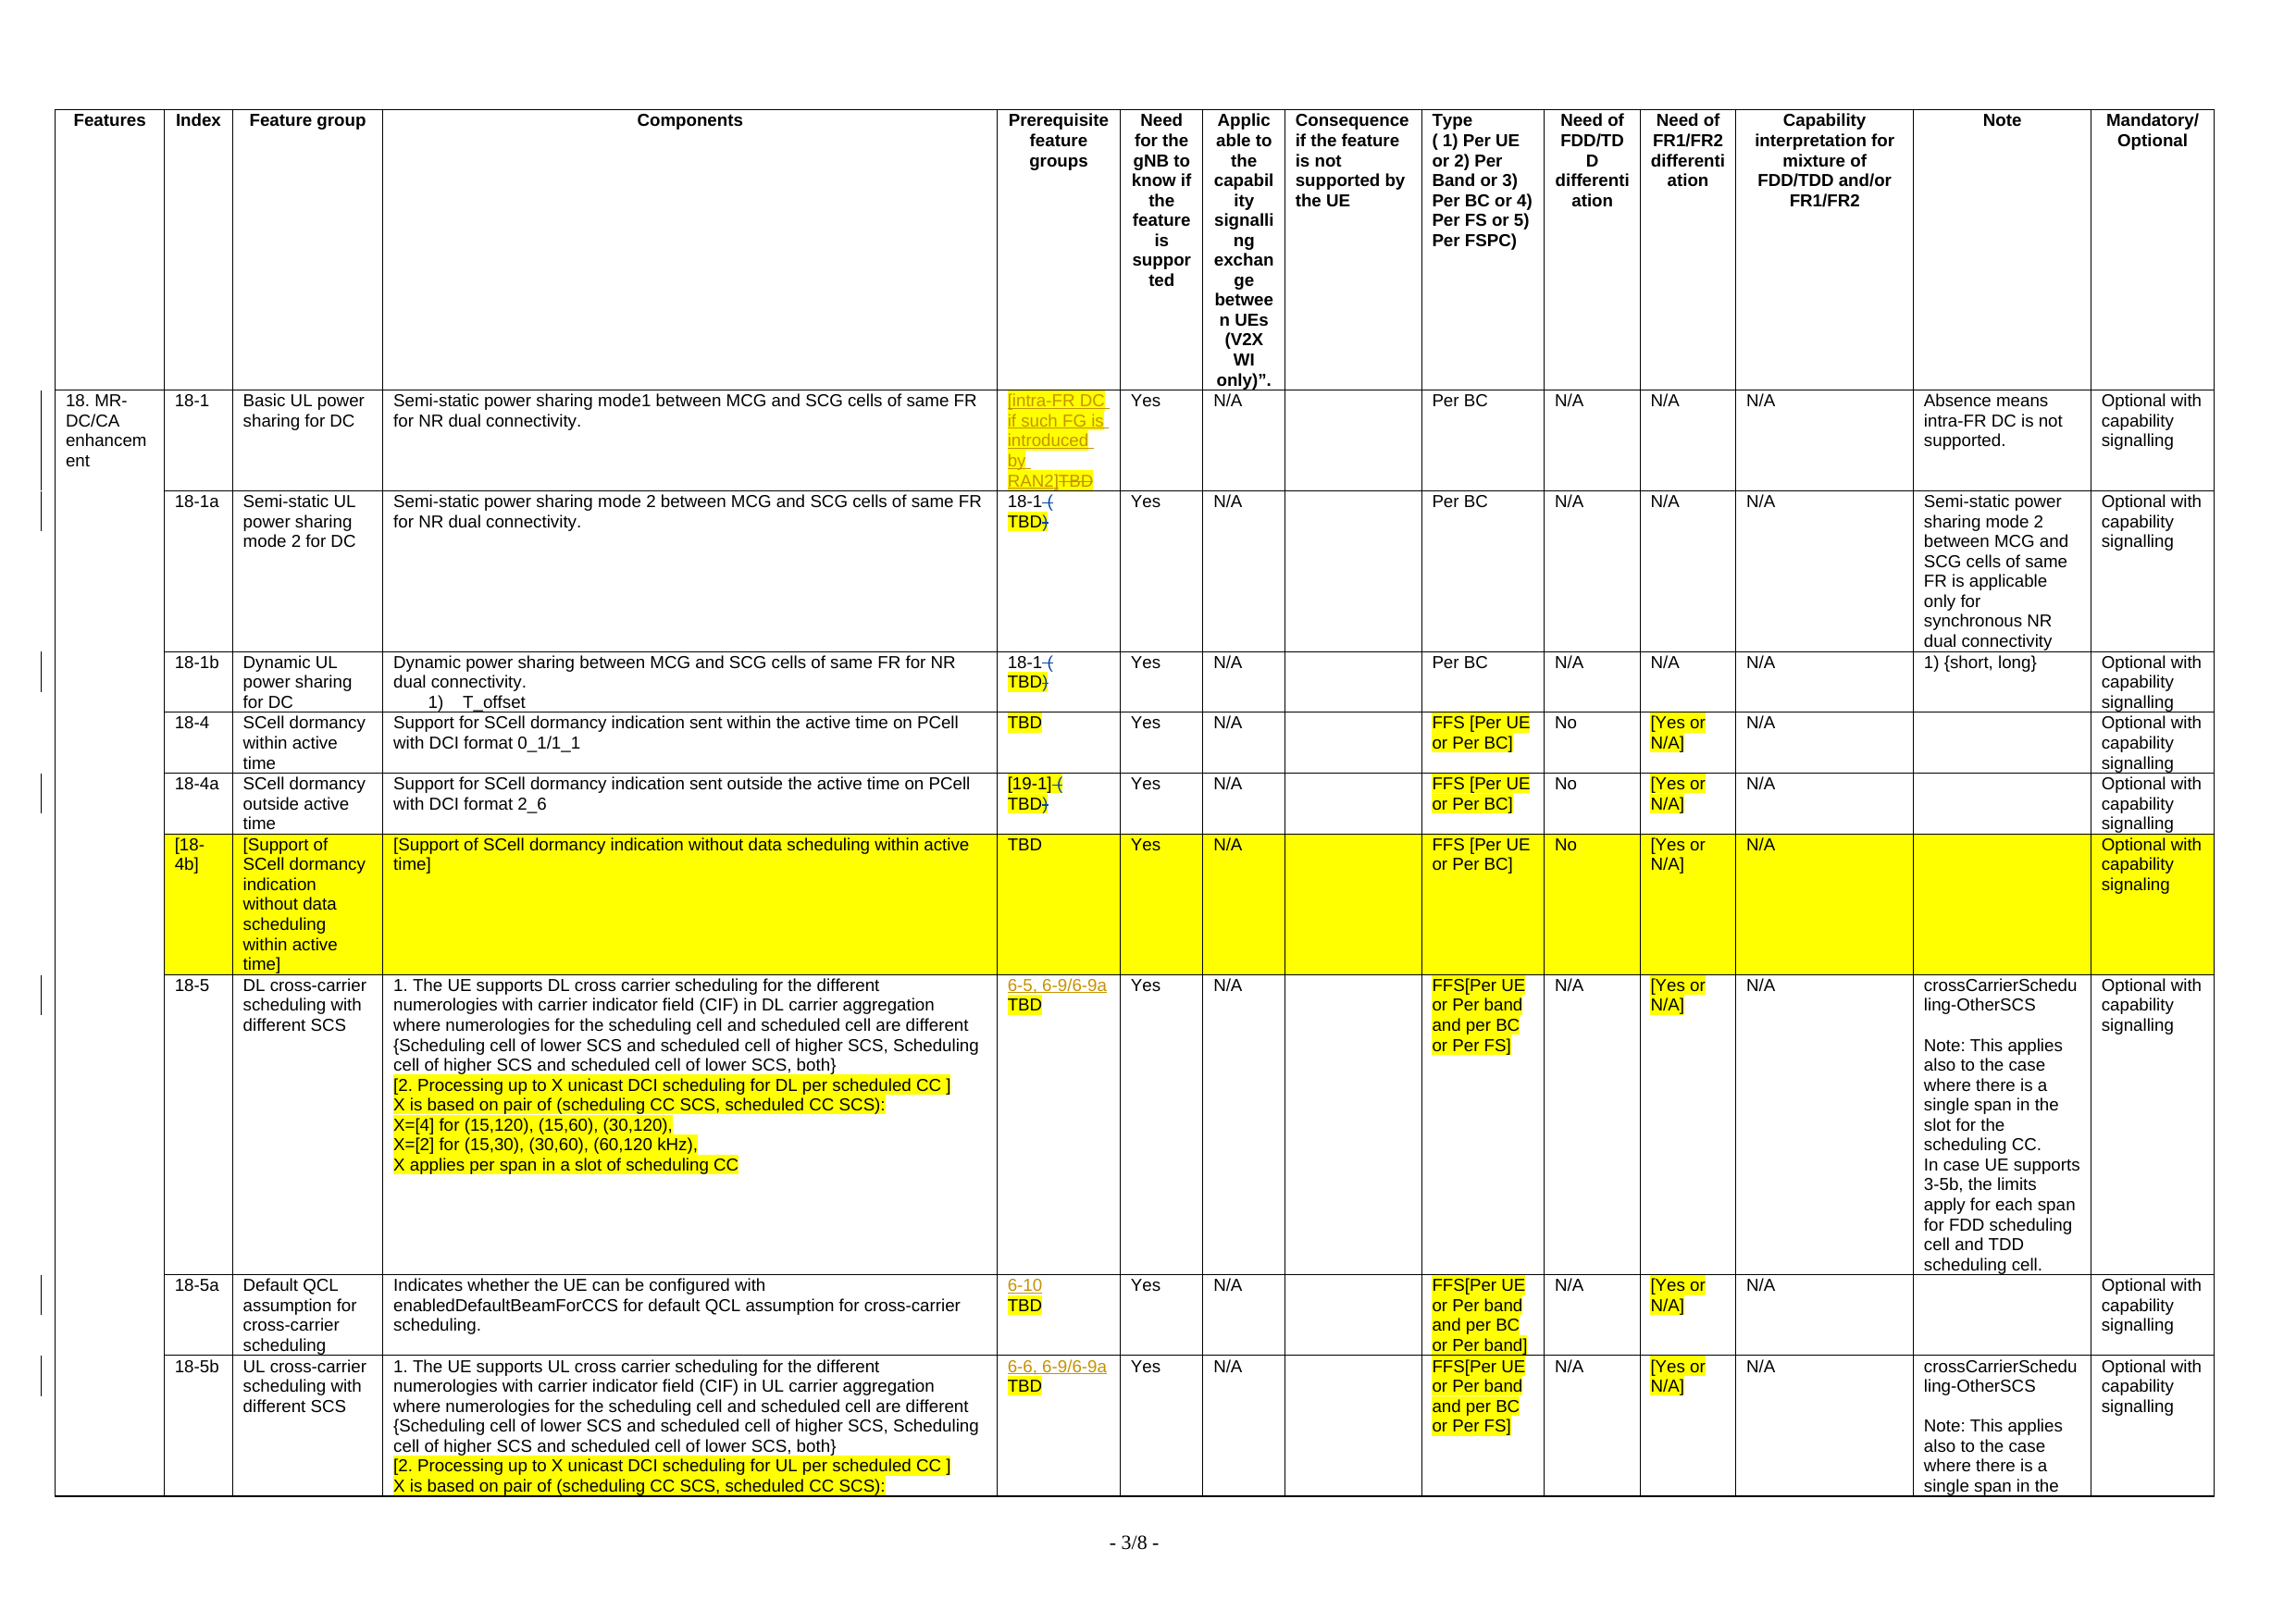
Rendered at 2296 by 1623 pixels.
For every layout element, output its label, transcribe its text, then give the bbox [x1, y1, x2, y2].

table_cell N/A [1203, 1275, 1285, 1355]
table_cell N/A [1545, 1275, 1640, 1355]
table_cell Yes [1121, 491, 1202, 650]
table_cell FFS [Per UE or Per BC] [1422, 712, 1544, 773]
table_cell [1285, 1356, 1421, 1495]
table_header Need for the gNB to know if the feature is supported [1121, 110, 1202, 390]
table_cell Default QCL assumption for cross-carrier scheduling [233, 1275, 382, 1355]
table_cell Yes [1121, 1356, 1202, 1495]
table_cell N/A [1545, 390, 1640, 490]
table_cell TBD [998, 1356, 1120, 1495]
table_cell 18-5 [165, 975, 232, 1274]
table_header Index [165, 110, 232, 390]
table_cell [383, 1356, 997, 1495]
table_cell TBD [998, 975, 1120, 1274]
table_cell N/A [1203, 1356, 1285, 1495]
table_cell 1) {short, long} [1914, 652, 2091, 712]
table_cell N/A [1545, 1356, 1640, 1495]
table_cell [1285, 835, 1421, 974]
table_cell 18-4 [165, 712, 232, 773]
table_cell Yes [1121, 774, 1202, 834]
table_cell [998, 390, 1008, 490]
table_cell [1285, 491, 1421, 650]
table_cell [1025, 390, 1120, 490]
table_cell N/A [1736, 491, 1913, 650]
table_header Feature group [233, 110, 382, 390]
table_header Applicable to the capability signalling exchange between UEs (V2X WI only)”. [1203, 110, 1285, 390]
table_cell N/A [1641, 491, 1735, 650]
table_cell [1285, 390, 1421, 490]
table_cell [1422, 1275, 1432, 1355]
table_cell Per BC [1422, 652, 1544, 712]
table_cell [Yes or N/A] [1641, 1356, 1735, 1495]
table_cell N/A [1203, 774, 1285, 834]
table_cell N/A [1203, 390, 1285, 490]
table_cell N/A [1736, 1356, 1913, 1495]
table_cell Indicates whether the UE can be configured with enabledDefaultBeamForCCS for default QCL assumption for cross-carrier scheduling. [383, 1275, 997, 1355]
table_cell [Support of SCell dormancy indication without data scheduling within active time] [383, 835, 997, 974]
table_cell N/A [1203, 835, 1285, 974]
table_cell No [1545, 712, 1640, 773]
table_cell TBD [998, 1275, 1120, 1355]
table_cell Optional with capability signalling [2091, 975, 2214, 1274]
table_cell Basic UL power sharing for DC [233, 390, 382, 490]
table_cell [1914, 1275, 2091, 1355]
table_cell [Yes or N/A] [1641, 774, 1735, 834]
table_cell Optional with capability signalling [2091, 774, 2214, 834]
table_cell N/A [1203, 652, 1285, 712]
table_cell Per BC [1422, 390, 1544, 490]
table_cell Absence means intra-FR DC is not supported. [1914, 390, 2091, 490]
table_cell Semi-static power sharing mode 2 between MCG and SCG cells of same FR is applicable only for synchronous NR dual connectivity [1914, 491, 2091, 650]
table_cell [Yes or N/A] [1641, 712, 1735, 773]
table_cell N/A [1641, 652, 1735, 712]
table_cell [1914, 835, 2091, 974]
table_header Mandatory/Optional [2091, 110, 2214, 390]
table_cell N/A [1736, 1275, 1913, 1355]
table_cell FFS [Per UE or Per BC] [1422, 774, 1544, 834]
table_cell FFS [Per UE or Per BC] [1422, 835, 1544, 974]
table_cell Dynamic UL power sharing for DC [233, 652, 382, 712]
table_cell 18-4a [165, 774, 232, 834]
table_cell Per BC [1422, 491, 1544, 650]
table_header Type ( 1) Per UE or 2) Per Band or 3) Per BC or 4) Per FS or 5) Per FSPC) [1422, 110, 1544, 390]
table_header Components [383, 110, 997, 390]
table_header Note [1914, 110, 2091, 390]
table_cell N/A [1641, 390, 1735, 490]
table_cell Optional with capability signalling [2091, 491, 2214, 650]
table_cell Yes [1121, 712, 1202, 773]
table_cell Yes [1121, 975, 1202, 1274]
table_cell Support for SCell dormancy indication sent outside the active time on PCell with DCI format 2_6 [383, 774, 997, 834]
table_cell Semi-static UL power sharing mode 2 for DC [233, 491, 382, 650]
table_cell Yes [1121, 390, 1202, 490]
table_cell [1914, 774, 2091, 834]
table_cell N/A [1736, 774, 1913, 834]
table_cell No [1545, 774, 1640, 834]
table_cell N/A [1203, 491, 1285, 650]
table_cell SCell dormancy outside active time [233, 774, 382, 834]
table_cell [Yes or N/A] [1641, 835, 1735, 974]
table_cell [1285, 712, 1421, 773]
table_cell N/A [1203, 975, 1285, 1274]
table_cell N/A [1203, 712, 1285, 773]
table_cell SCell dormancy within active time [233, 712, 382, 773]
table_cell N/A [1545, 652, 1640, 712]
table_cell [1422, 1356, 1544, 1495]
table_cell [1285, 1275, 1421, 1355]
table_cell N/A [1736, 390, 1913, 490]
table_cell Optional with capability signalling [2091, 652, 2214, 712]
table_cell Optional with capability signalling [2091, 390, 2214, 490]
table_cell N/A [1545, 975, 1640, 1274]
table_cell Support for SCell dormancy indication sent within the active time on PCell with DCI format 0_1/1_1 [383, 712, 997, 773]
table_cell 18-1 TBD [998, 652, 1120, 712]
table_cell Optional with capability signalling [2091, 712, 2214, 773]
table_header Need of FR1/FR2 differentiation [1641, 110, 1735, 390]
table_cell TBD [998, 712, 1120, 773]
table_header Features [56, 110, 164, 390]
table_cell Semi-static power sharing mode1 between MCG and SCG cells of same FR for NR dual connectivity. [383, 390, 997, 490]
table_cell [1285, 652, 1421, 712]
table_cell 18. MR-DC/CA enhancement [56, 390, 164, 1495]
table_cell [Support of SCell dormancy indication without data scheduling within active time] [233, 835, 382, 974]
table_cell N/A [1545, 491, 1640, 650]
table_cell N/A [1736, 652, 1913, 712]
table_cell Optional with capability signaling [2091, 835, 2214, 974]
table_cell Yes [1121, 1275, 1202, 1355]
table_cell N/A [1736, 712, 1913, 773]
table_cell N/A [1736, 975, 1913, 1274]
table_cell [1914, 1356, 2091, 1495]
table_cell 18-5b [165, 1356, 232, 1495]
table_header Prerequisite feature groups [998, 110, 1120, 390]
table_header Consequence if the feature is not supported by the UE [1285, 110, 1421, 390]
table_cell 1. The UE supports DL cross carrier scheduling for the different numerologies with carrier indicator field (CIF) in DL carrier aggregation where numerologies for the scheduling cell and scheduled cell are different {Scheduling cell of lower SCS and scheduled cell of higher SCS, Scheduling cell of higher SCS and scheduled cell of lower SCS, both} [2. Processing up to X unicast DCI scheduling for DL per scheduled CC ] X is based on pair of (scheduling CC SCS, scheduled CC SCS): X=[4] for (15,120), (15,60), (30,120), X=[2] for (15,30), (30,60), (60,120 kHz), X applies per span in a slot of scheduling CC [383, 975, 997, 1274]
table_cell 18-1 [165, 390, 232, 490]
table_cell [Yes or N/A] [1641, 975, 1735, 1274]
table_cell 18-1 TBD [998, 491, 1120, 650]
table_cell FFS[Per UE or Per band and per BC or Per FS] [1422, 975, 1544, 1274]
table_cell Yes [1121, 835, 1202, 974]
table_cell [1285, 774, 1421, 834]
table_cell [1285, 975, 1421, 1274]
table_cell [18-4b] [165, 835, 232, 974]
table_header Capability interpretation for mixture of FDD/TDD and/or FR1/FR2 [1736, 110, 1913, 390]
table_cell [2091, 1356, 2214, 1495]
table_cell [233, 1356, 382, 1495]
table_cell [19-1] TBD [998, 774, 1120, 834]
table_cell 18-1b [165, 652, 232, 712]
table_cell [1914, 712, 2091, 773]
table_cell 18-1a [165, 491, 232, 650]
table_cell 18-5a [165, 1275, 232, 1355]
table_cell [Yes or N/A] [1641, 1275, 1735, 1355]
table_cell Semi-static power sharing mode 2 between MCG and SCG cells of same FR for NR dual connectivity. [383, 491, 997, 650]
table_cell Yes [1121, 652, 1202, 712]
table_cell DL cross-carrier scheduling with different SCS [233, 975, 382, 1274]
table_cell Optional with capability signalling [2091, 1275, 2214, 1355]
table_cell N/A [1736, 835, 1913, 974]
table_cell No [1545, 835, 1640, 974]
table_header Need of FDD/TDD differentiation [1545, 110, 1640, 390]
table_cell TBD [998, 835, 1120, 974]
table_cell Dynamic power sharing between MCG and SCG cells of same FR for NR dual connectivity. T_offset [383, 652, 997, 712]
